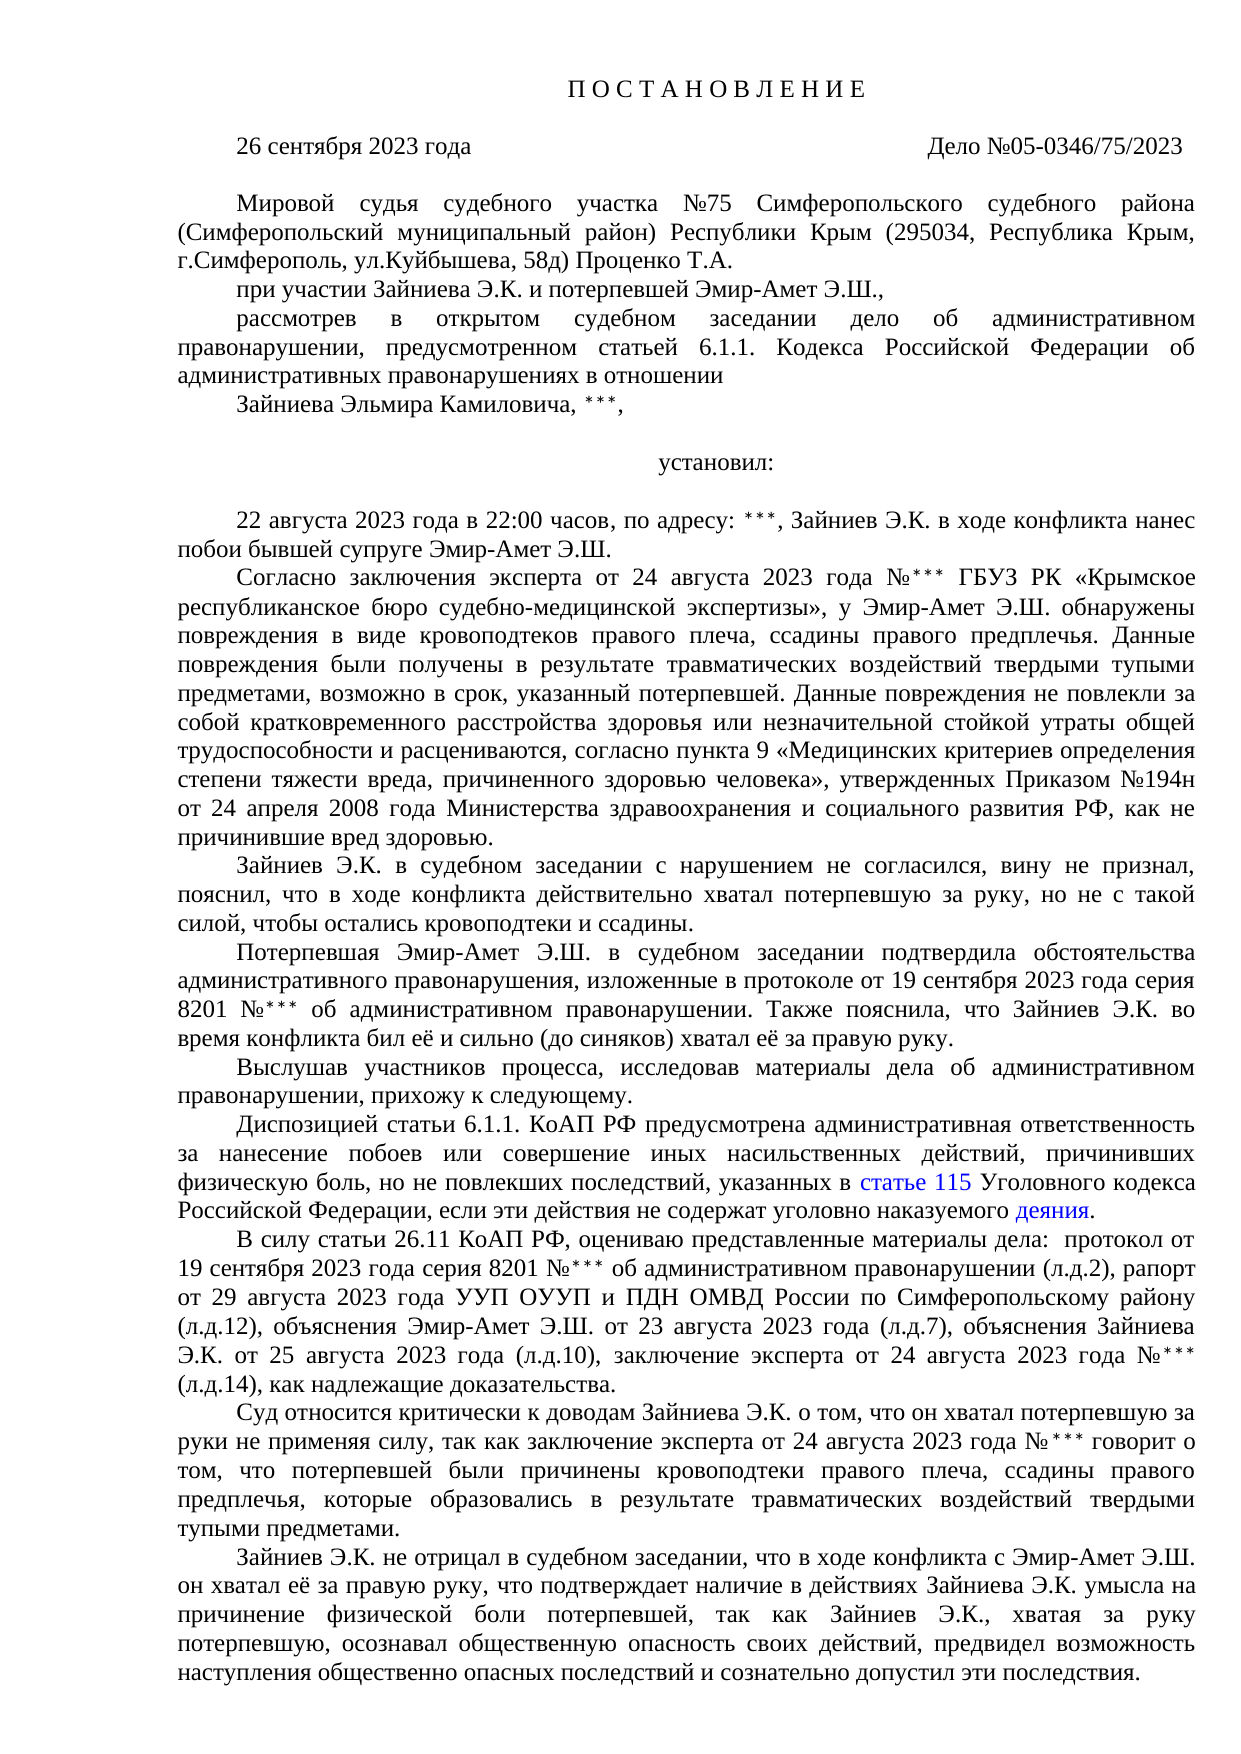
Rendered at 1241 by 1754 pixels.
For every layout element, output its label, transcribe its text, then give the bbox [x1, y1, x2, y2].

text Мировой судья судебного участка №75 Симферопольского судебного района (Симферопольский муниципальный район) Республики Крым (295034, Республика Крым, г.Симферополь, ул.Куйбышева, 58д) Проценко Т.А. [177, 188, 1196, 274]
text Выслушав участников процесса, исследовав материалы дела об административном правонарушении, прихожу к следующему. [177, 1052, 1196, 1109]
text Суд относится критически к доводам Зайниева Э.К. о том, что он хватал потерпевшую за руки не применяя силу, так как заключение эксперта от 24 августа 2023 года №*** говорит о том, что потерпевшей были причинены кровоподтеки правого плеча, ссадины правого предплечья, которые образовались в результате травматических воздействий твердыми тупыми предметами. [177, 1397, 1196, 1542]
text Зайниев Э.К. не отрицал в судебном заседании, что в ходе конфликта с Эмир-Амет Э.Ш. он хватал её за правую руку, что подтверждает наличие в действиях Зайниева Э.К. умысла на причинение физической боли потерпевшей, так как Зайниев Э.К., хватая за руку потерпевшую, осознавал общественную опасность своих действий, предвидел возможность наступления общественно опасных последствий и сознательно допустил эти последствия. [177, 1542, 1196, 1685]
text В силу статьи 26.11 КоАП РФ, оцениваю представленные материалы дела: протокол от 19 сентября 2023 года серия 8201 №*** об административном правонарушении (л.д.2), рапорт от 29 августа 2023 года УУП ОУУП и ПДН ОМВД России по Симферопольскому району (л.д.12), объяснения Эмир-Амет Э.Ш. от 23 августа 2023 года (л.д.7), объяснения Зайниева Э.К. от 25 августа 2023 года (л.д.10), заключение эксперта от 24 августа 2023 года №*** (л.д.14), как надлежащие доказательства. [177, 1224, 1196, 1397]
text установил: [177, 447, 1196, 476]
text П О С Т А Н О В Л Е Н И Е [177, 74, 1196, 103]
text 26 сентября 2023 года Дело №05-0346/75/2023 [177, 131, 1196, 160]
text Согласно заключения эксперта от 24 августа 2023 года №*** ГБУЗ РК «Крымское республиканское бюро судебно-медицинской экспертизы», у Эмир-Амет Э.Ш. обнаружены повреждения в виде кровоподтеков правого плеча, ссадины правого предплечья. Данные повреждения были получены в результате травматических воздействий твердыми тупыми предметами, возможно в срок, указанный потерпевшей. Данные повреждения не повлекли за собой кратковременного расстройства здоровья или незначительной стойкой утраты общей трудоспособности и расцениваются, согласно пункта 9 «Медицинских критериев определения степени тяжести вреда, причиненного здоровью человека», утвержденных Приказом №194н от 24 апреля 2008 года Министерства здравоохранения и социального развития РФ, как не причинившие вред здоровью. [177, 562, 1196, 850]
text рассмотрев в открытом судебном заседании дело об административном правонарушении, предусмотренном статьей 6.1.1. Кодекса Российской Федерации об административных правонарушениях в отношении [177, 303, 1196, 389]
text Зайниева Эльмира Камиловича, ***, [177, 389, 1196, 418]
text при участии Зайниева Э.К. и потерпевшей Эмир-Амет Э.Ш., [177, 274, 1196, 303]
text Зайниев Э.К. в судебном заседании с нарушением не согласился, вину не признал, пояснил, что в ходе конфликта действительно хватал потерпевшую за руку, но не с такой силой, чтобы остались кровоподтеки и ссадины. [177, 850, 1196, 937]
text Диспозицией статьи 6.1.1. КоАП РФ предусмотрена административная ответственность за нанесение побоев или совершение иных насильственных действий, причинивших физическую боль, но не повлекших последствий, указанных в статье 115 Уголовного кодекса Российской Федерации, если эти действия не содержат уголовно наказуемого деяния. [177, 1109, 1196, 1224]
text 22 августа 2023 года в 22:00 часов, по адресу: ***, Зайниев Э.К. в ходе конфликта нанес побои бывшей супруге Эмир-Амет Э.Ш. [177, 505, 1196, 562]
text Потерпевшая Эмир-Амет Э.Ш. в судебном заседании подтвердила обстоятельства административного правонарушения, изложенные в протоколе от 19 сентября 2023 года серия 8201 №*** об административном правонарушении. Также пояснила, что Зайниев Э.К. во время конфликта бил её и сильно (до синяков) хватал её за правую руку. [177, 937, 1196, 1052]
